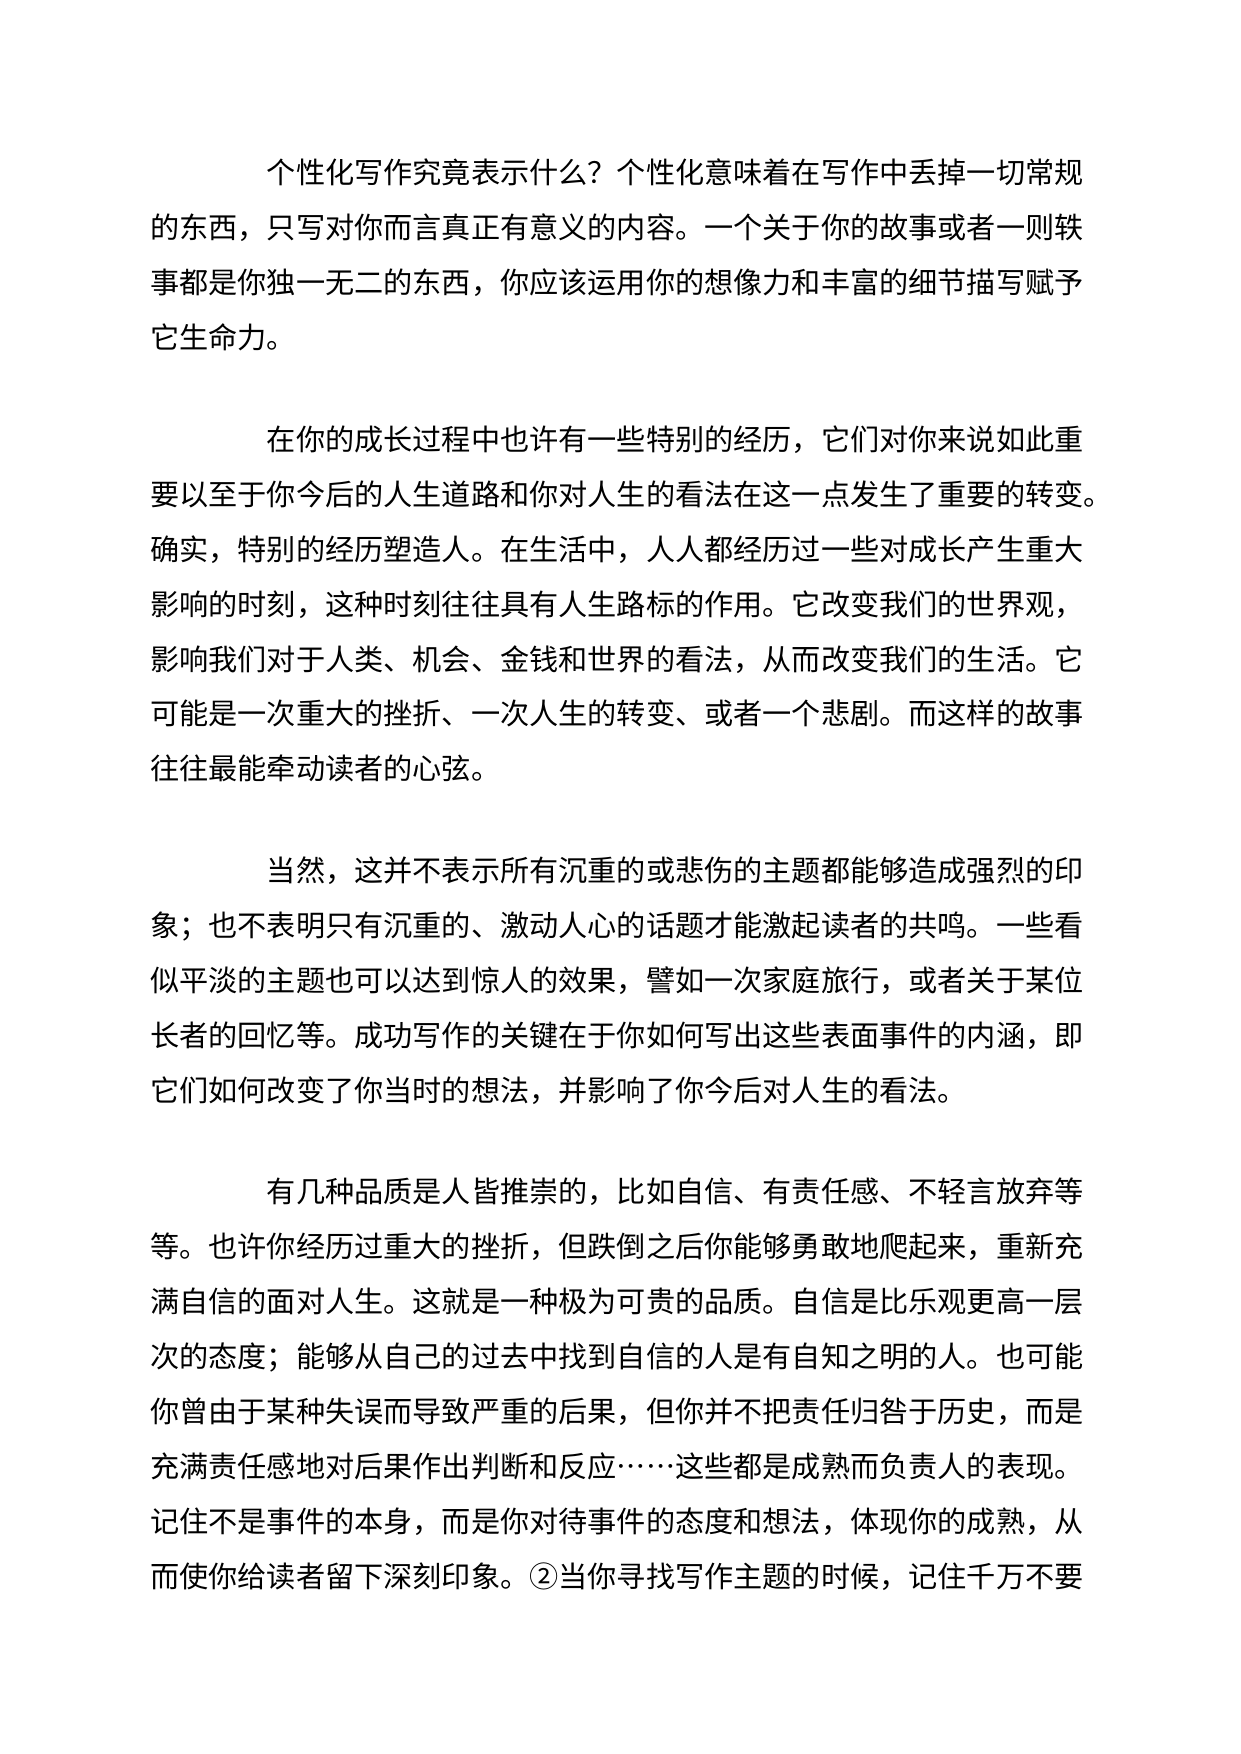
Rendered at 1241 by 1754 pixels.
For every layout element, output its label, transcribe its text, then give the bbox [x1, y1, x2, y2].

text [150, 1169, 1090, 1596]
text 在你的成长过程中也许有一些特别的经历，它们对你来说如此重要以至于你今后的人生道路和你对人生的看法在这一点发生了重要的转变。确实，特别的经历塑造人。在生活中，人人都经历过一些对成长产生重大影响的时刻，这种时刻往往具有人生路标的作用。它改变我们的世界观，影响我们对于人类、机会、金钱和世界的看法，从而改变我们的生活。它可能是一次重大的挫折、一次人生的转变、或者一个悲剧。而这样的故事往往最能牵动读者的心弦。 [150, 416, 1090, 788]
text 个性化写作究竟表示什么？个性化意味着在写作中丢掉一切常规的东西，只写对你而言真正有意义的内容。一个关于你的故事或者一则轶事都是你独一无二的东西，你应该运用你的想像力和丰富的细节描写赋予它生命力。 [150, 150, 1090, 357]
text 当然，这并不表示所有沉重的或悲伤的主题都能够造成强烈的印象；也不表明只有沉重的、激动人心的话题才能激起读者的共鸣。一些看似平淡的主题也可以达到惊人的效果，譬如一次家庭旅行，或者关于某位长者的回忆等。成功写作的关键在于你如何写出这些表面事件的内涵，即它们如何改变了你当时的想法，并影响了你今后对人生的看法。 [150, 848, 1090, 1109]
